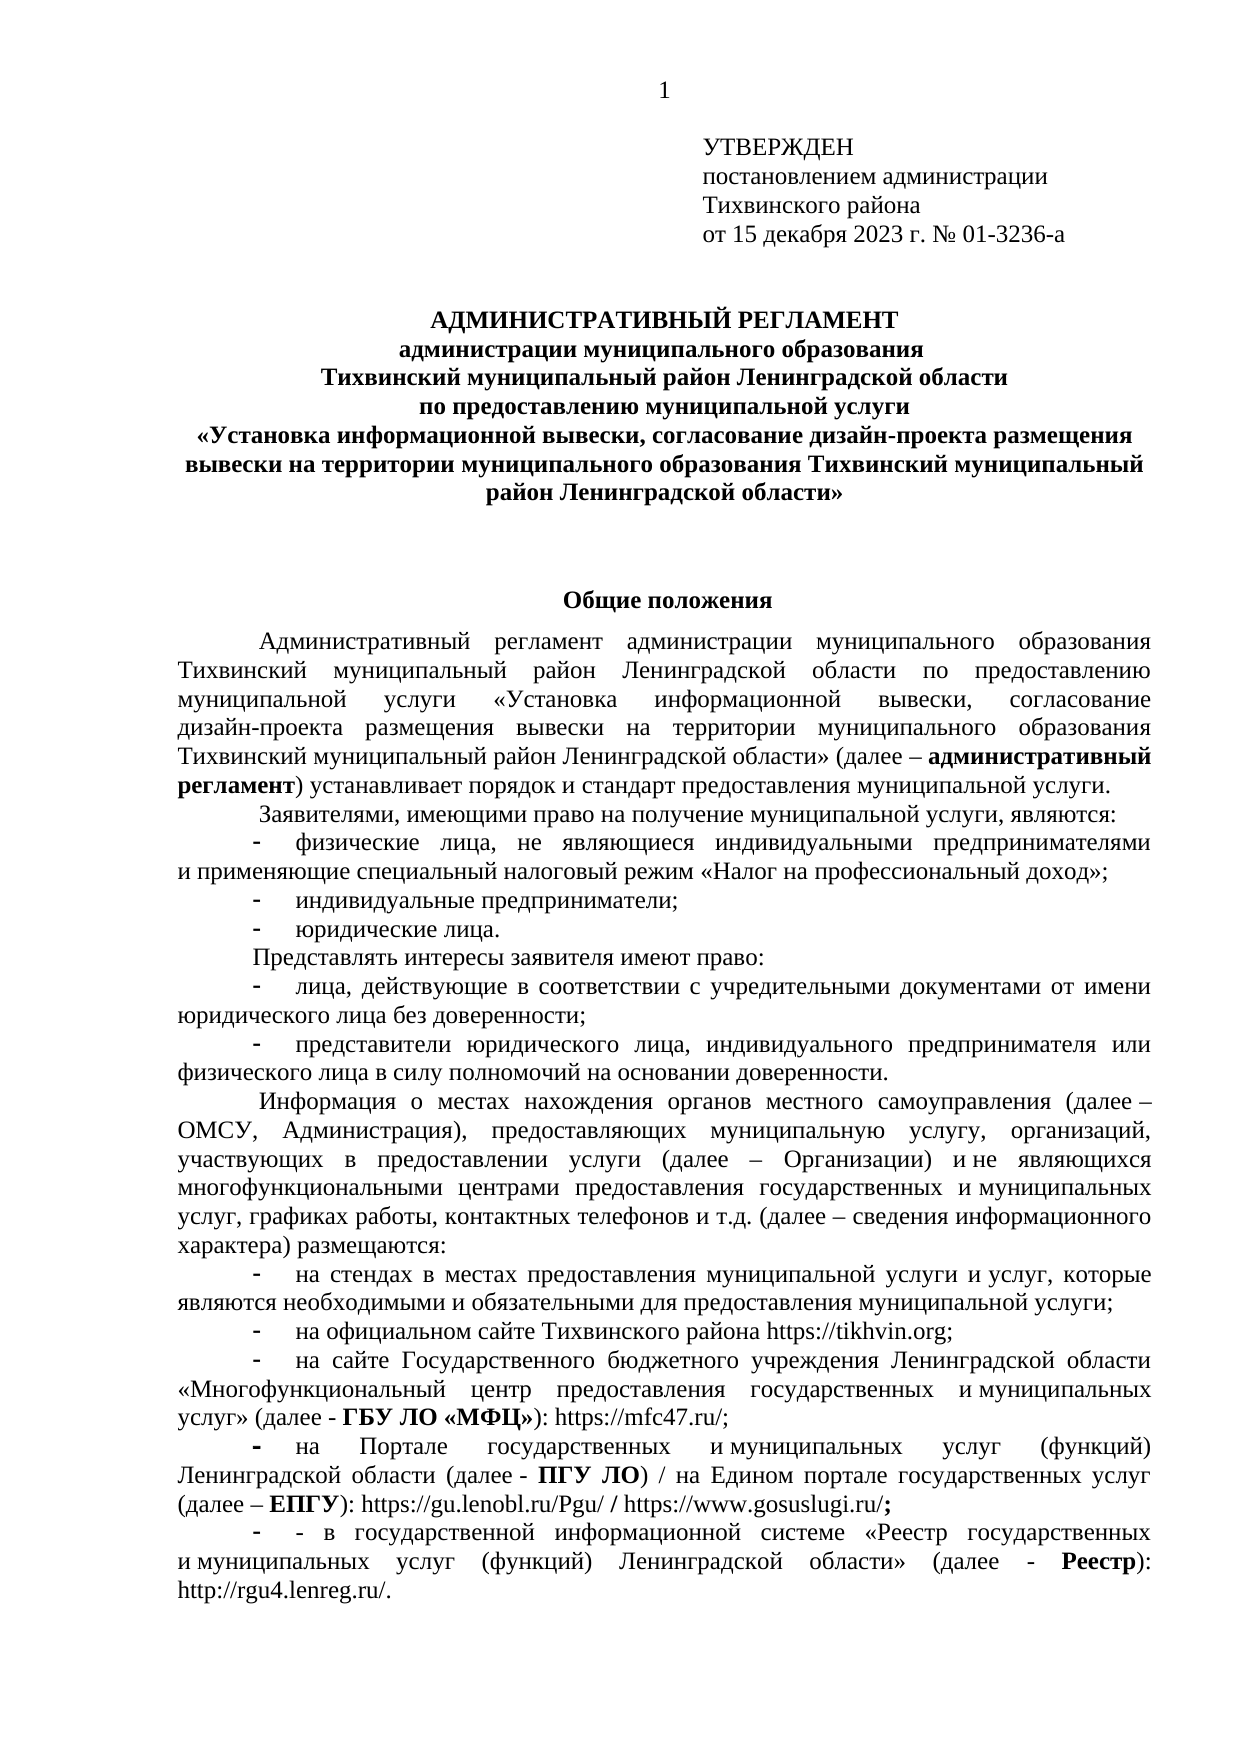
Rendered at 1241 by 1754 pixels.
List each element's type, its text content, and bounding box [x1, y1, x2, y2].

list физические лица, не являющиеся индивидуальными предпринимателями и применяющие специальный налоговый режим «Налог на профессиональный доход»; [177, 827, 1152, 885]
text Информация о местах нахождения органов местного самоуправления (далее – ОМСУ, Администрация), предоставляющих муниципальную услугу, организаций, участвующих в предоставлении услуги (далее – Организации) и не являющихся многофункциональными центрами предоставления государственных и муниципальных услуг, графиках работы, контактных телефонов и т.д. (далее – сведения информационного характера) размещаются: [177, 1086, 1152, 1259]
text УТВЕРЖДЕН [702, 132, 1152, 161]
text Общие положения [177, 585, 1152, 614]
list лица, действующие в соответствии с учредительными документами от имени юридического лица без доверенности; [177, 971, 1152, 1029]
list на стендах в местах предоставления муниципальной услуги и услуг, которые являются необходимыми и обязательными для предоставления муниципальной услуги; [177, 1259, 1152, 1316]
text Тихвинского района [702, 190, 1152, 219]
list юридические лица. [177, 914, 1152, 942]
text от 15 декабря 2023 г. № 01-3236-а [702, 219, 1152, 247]
text Представлять интересы заявителя имеют право: [177, 942, 1152, 971]
list представители юридического лица, индивидуального предпринимателя или физического лица в силу полномочий на основании доверенности. [177, 1029, 1152, 1086]
text АДМИНИСТРАТИВНЫЙ РЕГЛАМЕНТ администрации муниципального образования Тихвинский муниципальный район Ленинградской области по предоставлению муниципальной услуги «Установка информационной вывески, согласование дизайн‑проекта размещения вывески на территории муниципального образования Тихвинский муниципальный район Ленинградской области» [177, 305, 1152, 506]
text Заявителями, имеющими право на получение муниципальной услуги, являются: [177, 799, 1152, 827]
list на сайте Государственного бюджетного учреждения Ленинградской области «Многофункциональный центр предоставления государственных и муниципальных услуг» (далее ‑ ГБУ ЛО «МФЦ»): https://mfc47.ru/; [177, 1345, 1152, 1431]
list ‑ в государственной информационной системе «Реестр государственных и муниципальных услуг (функций) Ленинградской области» (далее ‑ Реестр): http://rgu4.lenreg.ru/. [177, 1517, 1152, 1604]
list индивидуальные предприниматели; [177, 885, 1152, 914]
text постановлением администрации [702, 161, 1152, 190]
text Административный регламент администрации муниципального образования Тихвинский муниципальный район Ленинградской области по предоставлению муниципальной услуги «Установка информационной вывески, согласование дизайн‑проекта размещения вывески на территории муниципального образования Тихвинский муниципальный район Ленинградской области» (далее – административный регламент) устанавливает порядок и стандарт предоставления муниципальной услуги. [177, 626, 1152, 799]
list на Портале государственных и муниципальных услуг (функций) Ленинградской области (далее ‑ ПГУ ЛО) / на Едином портале государственных услуг (далее – ЕПГУ): https://gu.lenobl.ru/Pgu/ / https://www.gosuslugi.ru/; [177, 1431, 1152, 1517]
list на официальном сайте Тихвинского района https://tikhvin.org; [177, 1316, 1152, 1345]
